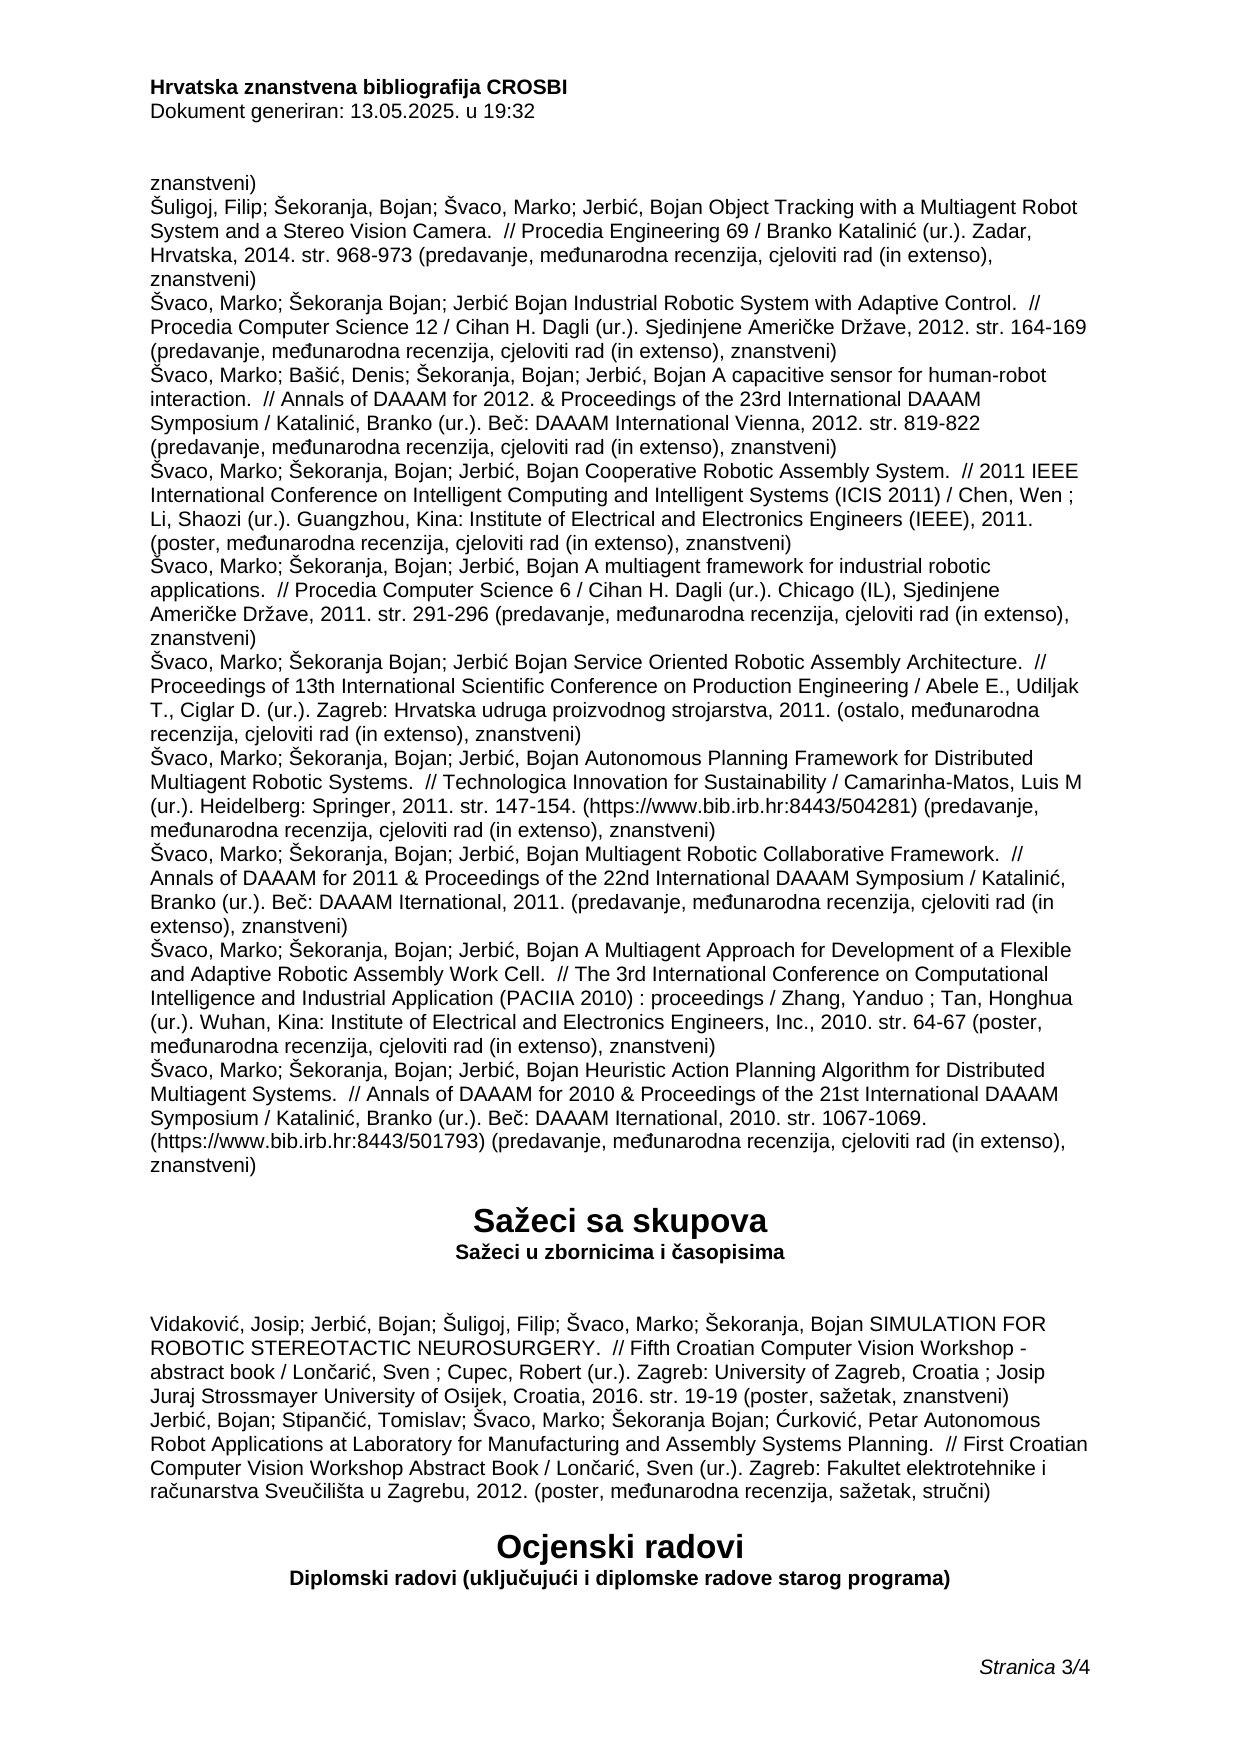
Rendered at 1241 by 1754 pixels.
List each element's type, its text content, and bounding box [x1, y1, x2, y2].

text Švaco, Marko; Šekoranja Bojan; Jerbić Bojan [150, 650, 1090, 746]
subtitle Sažeci sa skupova [150, 1201, 1090, 1240]
text Jerbić, Bojan; Stipančić, Tomislav; Švaco, Marko; Šekoranja Bojan; Ćurković, Petar [150, 1407, 1090, 1503]
text Švaco, Marko; Šekoranja, Bojan; Jerbić, Bojan [150, 842, 1090, 938]
text Švaco, Marko; Šekoranja, Bojan; Jerbić, Bojan [150, 554, 1090, 650]
subtitle Diplomski radovi (uključujući i diplomske radove starog programa) [150, 1566, 1090, 1589]
text Vidaković, Josip; Jerbić, Bojan; Šuligoj, Filip; Švaco, Marko; Šekoranja, Bojan [150, 1312, 1090, 1407]
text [150, 171, 1090, 195]
text Švaco, Marko; Šekoranja, Bojan; Jerbić, Bojan [150, 938, 1090, 1057]
subtitle Ocjenski radovi [150, 1527, 1090, 1566]
text Švaco, Marko; Bašić, Denis; Šekoranja, Bojan; Jerbić, Bojan [150, 363, 1090, 458]
text Švaco, Marko; Šekoranja, Bojan; Jerbić, Bojan [150, 746, 1090, 842]
text Šuligoj, Filip; Šekoranja, Bojan; Švaco, Marko; Jerbić, Bojan [150, 195, 1090, 291]
subtitle Sažeci u zbornicima i časopisima [150, 1240, 1090, 1264]
text Švaco, Marko; Šekoranja, Bojan; Jerbić, Bojan [150, 458, 1090, 554]
text Švaco, Marko; Šekoranja, Bojan; Jerbić, Bojan [150, 1057, 1090, 1177]
text Švaco, Marko; Šekoranja Bojan; Jerbić Bojan [150, 291, 1090, 363]
